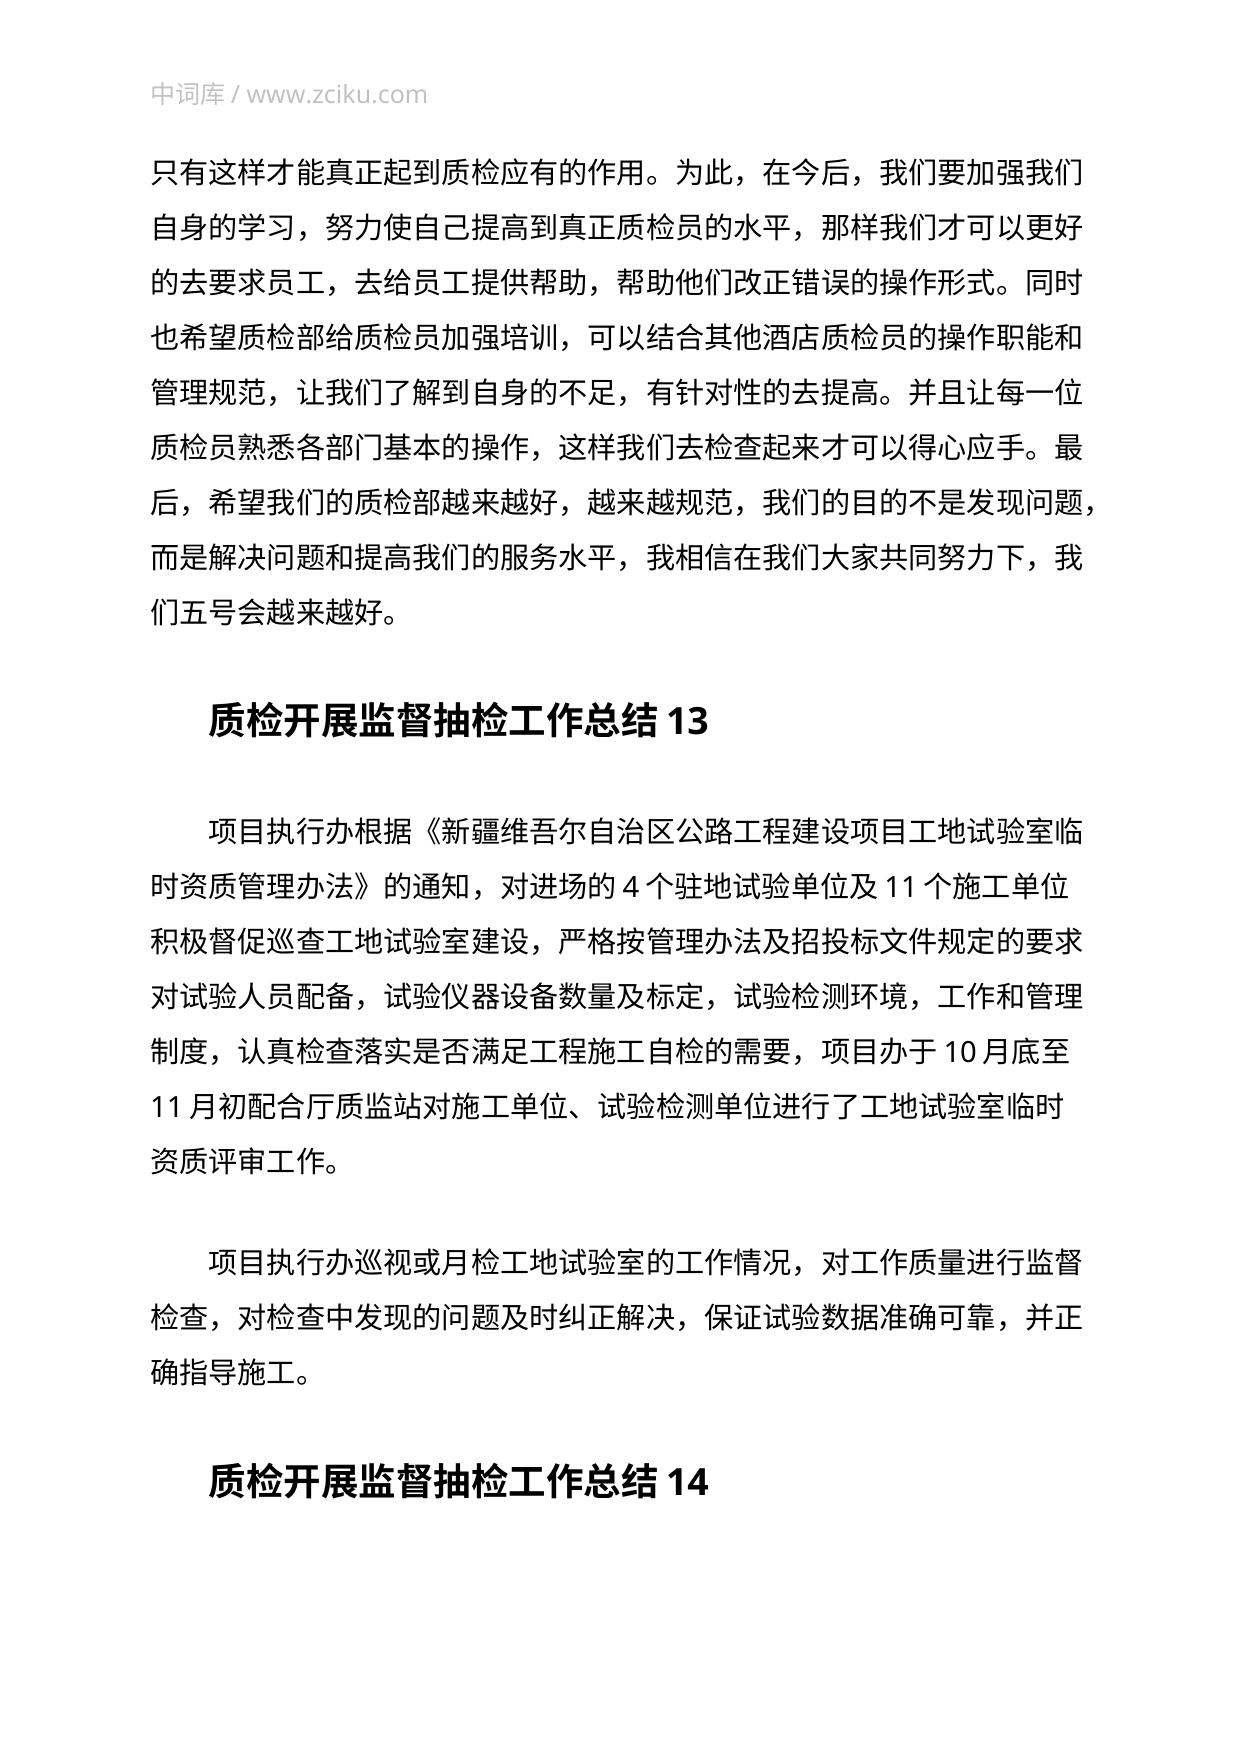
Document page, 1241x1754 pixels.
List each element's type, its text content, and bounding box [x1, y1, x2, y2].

text 质检开展监督抽检工作总结14 [150, 1452, 1090, 1506]
text 项目执行办巡视或月检工地试验室的工作情况，对工作质量进行监督检查，对检查中发现的问题及时纠正解决，保证试验数据准确可靠，并正确指导施工。 [150, 1240, 1090, 1392]
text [150, 150, 1090, 631]
text 质检开展监督抽检工作总结13 [150, 691, 1090, 745]
text 项目执行办根据《新疆维吾尔自治区公路工程建设项目工地试验室临时资质管理办法》的通知，对进场的4个驻地试验单位及11个施工单位积极督促巡查工地试验室建设，严格按管理办法及招投标文件规定的要求对试验人员配备，试验仪器设备数量及标定，试验检测环境，工作和管理制度，认真检查落实是否满足工程施工自检的需要，项目办于10月底至11月初配合厅质监站对施工单位、试验检测单位进行了工地试验室临时资质评审工作。 [150, 808, 1090, 1181]
